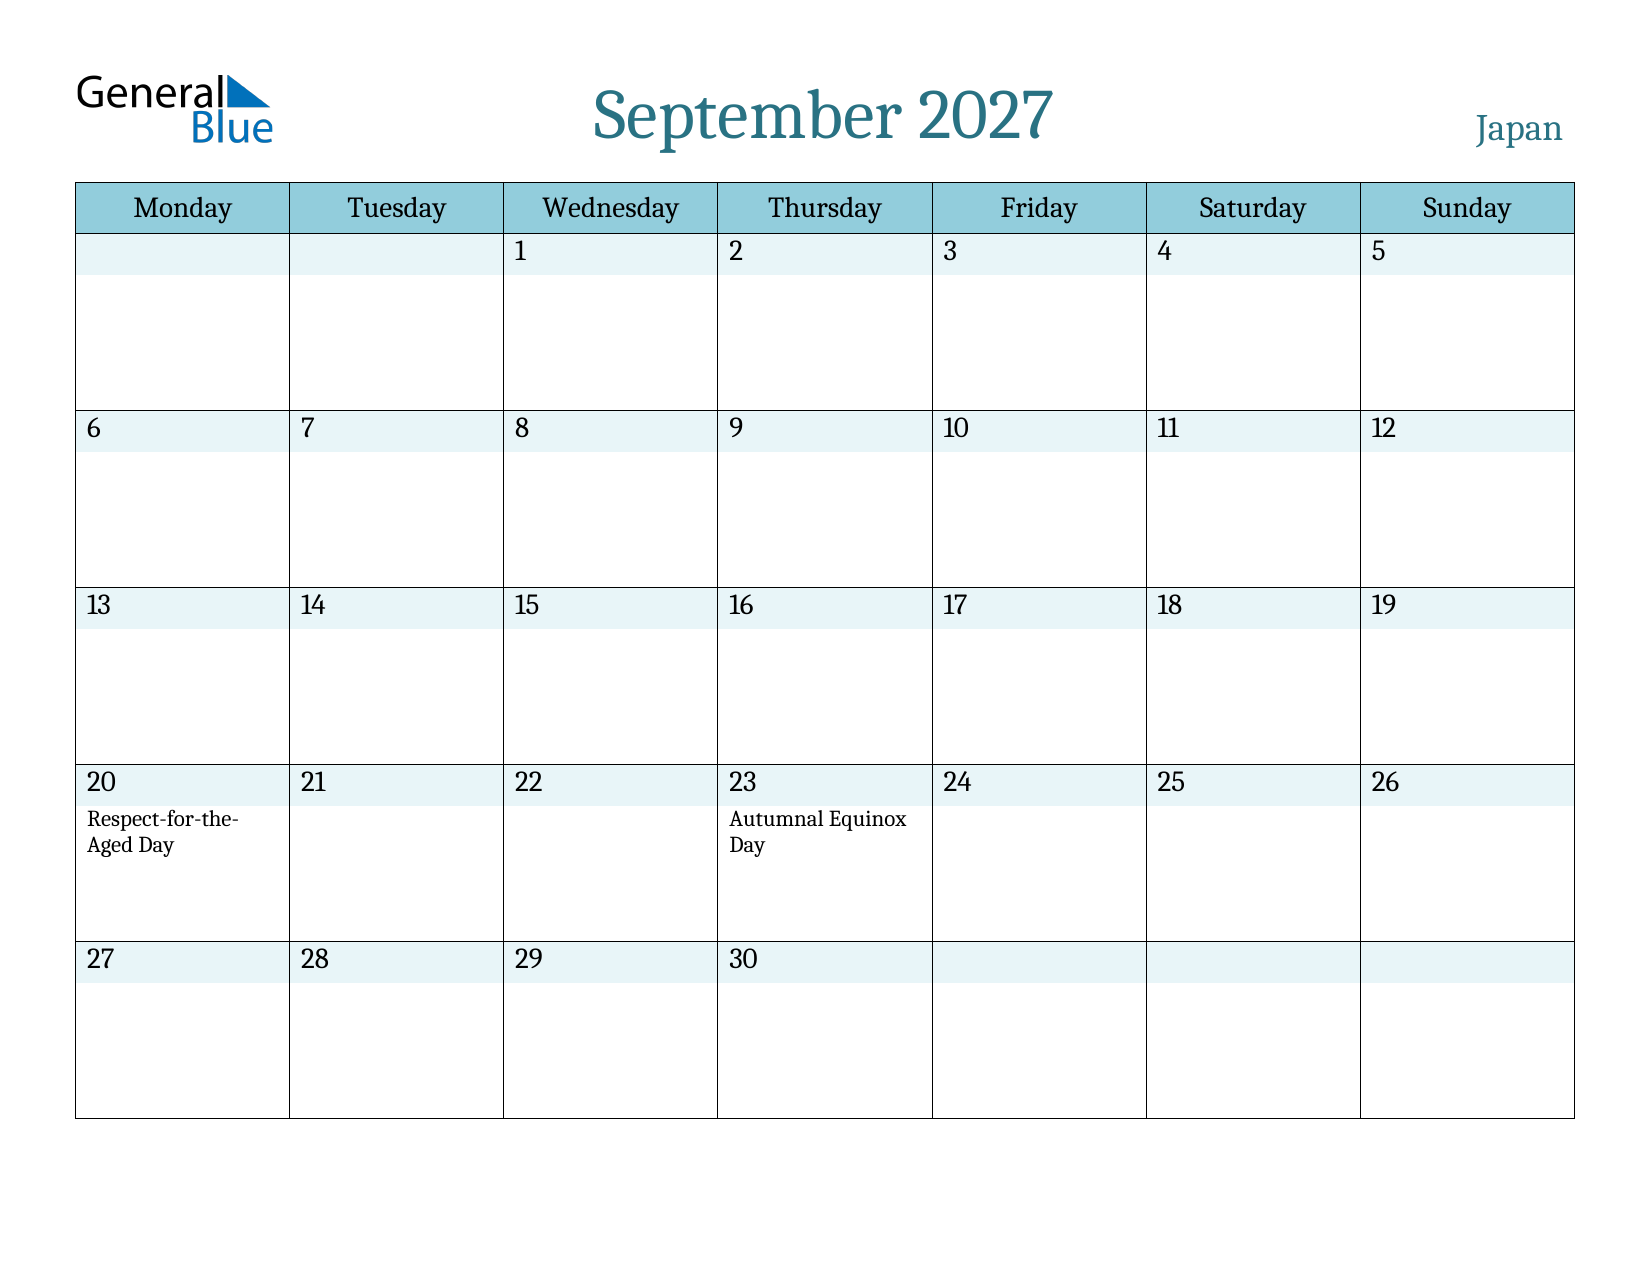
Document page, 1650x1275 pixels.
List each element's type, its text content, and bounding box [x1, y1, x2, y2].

table_cell [933, 806, 1146, 941]
table_cell 29 [504, 942, 717, 983]
table_cell 27 [76, 942, 289, 983]
table_cell [290, 629, 503, 764]
table_cell 20 [76, 765, 289, 806]
table_cell 24 [933, 765, 1146, 806]
table_cell 23 [718, 765, 932, 806]
table_header [76, 75, 503, 182]
table_cell Wednesday [504, 183, 717, 233]
table_cell [933, 942, 1146, 983]
table_cell [1361, 942, 1574, 983]
table_header Japan [1146, 75, 1574, 182]
table_cell [933, 452, 1146, 587]
table_cell [1147, 942, 1360, 983]
table_cell [1147, 452, 1360, 587]
table_cell 10 [933, 411, 1146, 452]
table_cell Monday [76, 183, 289, 233]
table_cell 1 [504, 234, 717, 275]
table_cell [933, 629, 1146, 764]
table_cell [76, 983, 289, 1118]
table_cell 22 [504, 765, 717, 806]
table_cell [718, 629, 932, 764]
table_cell [504, 452, 717, 587]
table_cell [290, 275, 503, 410]
table_cell 17 [933, 588, 1146, 629]
table_cell 16 [718, 588, 932, 629]
table_cell [933, 983, 1146, 1118]
table_cell [1147, 983, 1360, 1118]
table_cell [76, 275, 289, 410]
table_cell [504, 983, 717, 1118]
table_cell 7 [290, 411, 503, 452]
table_cell 6 [76, 411, 289, 452]
table_cell Friday [933, 183, 1146, 233]
table_cell 28 [290, 942, 503, 983]
table_cell 11 [1147, 411, 1360, 452]
table_cell 12 [1361, 411, 1574, 452]
table_cell [1361, 629, 1574, 764]
table_cell 26 [1361, 765, 1574, 806]
table_cell 18 [1147, 588, 1360, 629]
table_cell Autumnal Equinox Day [718, 806, 932, 941]
table_cell [76, 234, 289, 275]
table_cell Tuesday [290, 183, 503, 233]
table_cell [76, 452, 289, 587]
table_cell 4 [1147, 234, 1360, 275]
table_cell [290, 452, 503, 587]
table_cell [290, 234, 503, 275]
table_cell 15 [504, 588, 717, 629]
table_cell [1361, 275, 1574, 410]
table_cell [290, 806, 503, 941]
table_cell 19 [1361, 588, 1574, 629]
table_cell 5 [1361, 234, 1574, 275]
table_cell 9 [718, 411, 932, 452]
table_cell [290, 983, 503, 1118]
table_cell [1361, 983, 1574, 1118]
table_cell 21 [290, 765, 503, 806]
table_cell 2 [718, 234, 932, 275]
table_cell 25 [1147, 765, 1360, 806]
picture [77, 75, 273, 143]
table_cell [1147, 806, 1360, 941]
table_cell 8 [504, 411, 717, 452]
table_cell Respect-for-the-Aged Day [76, 806, 289, 941]
table_cell [1361, 806, 1574, 941]
table_cell [718, 452, 932, 587]
table_cell [76, 629, 289, 764]
table_cell [718, 983, 932, 1118]
table_cell 13 [76, 588, 289, 629]
table_cell 14 [290, 588, 503, 629]
table_cell [504, 275, 717, 410]
table_cell [718, 275, 932, 410]
table_cell Saturday [1147, 183, 1360, 233]
table_header September 2027 [504, 75, 1146, 182]
table_cell [933, 275, 1146, 410]
table_cell Sunday [1361, 183, 1574, 233]
table_cell 30 [718, 942, 932, 983]
table_cell [504, 806, 717, 941]
table_cell [1147, 629, 1360, 764]
table_cell Thursday [718, 183, 932, 233]
table_cell [504, 629, 717, 764]
table_cell [1147, 275, 1360, 410]
table_cell [1361, 452, 1574, 587]
table_cell 3 [933, 234, 1146, 275]
